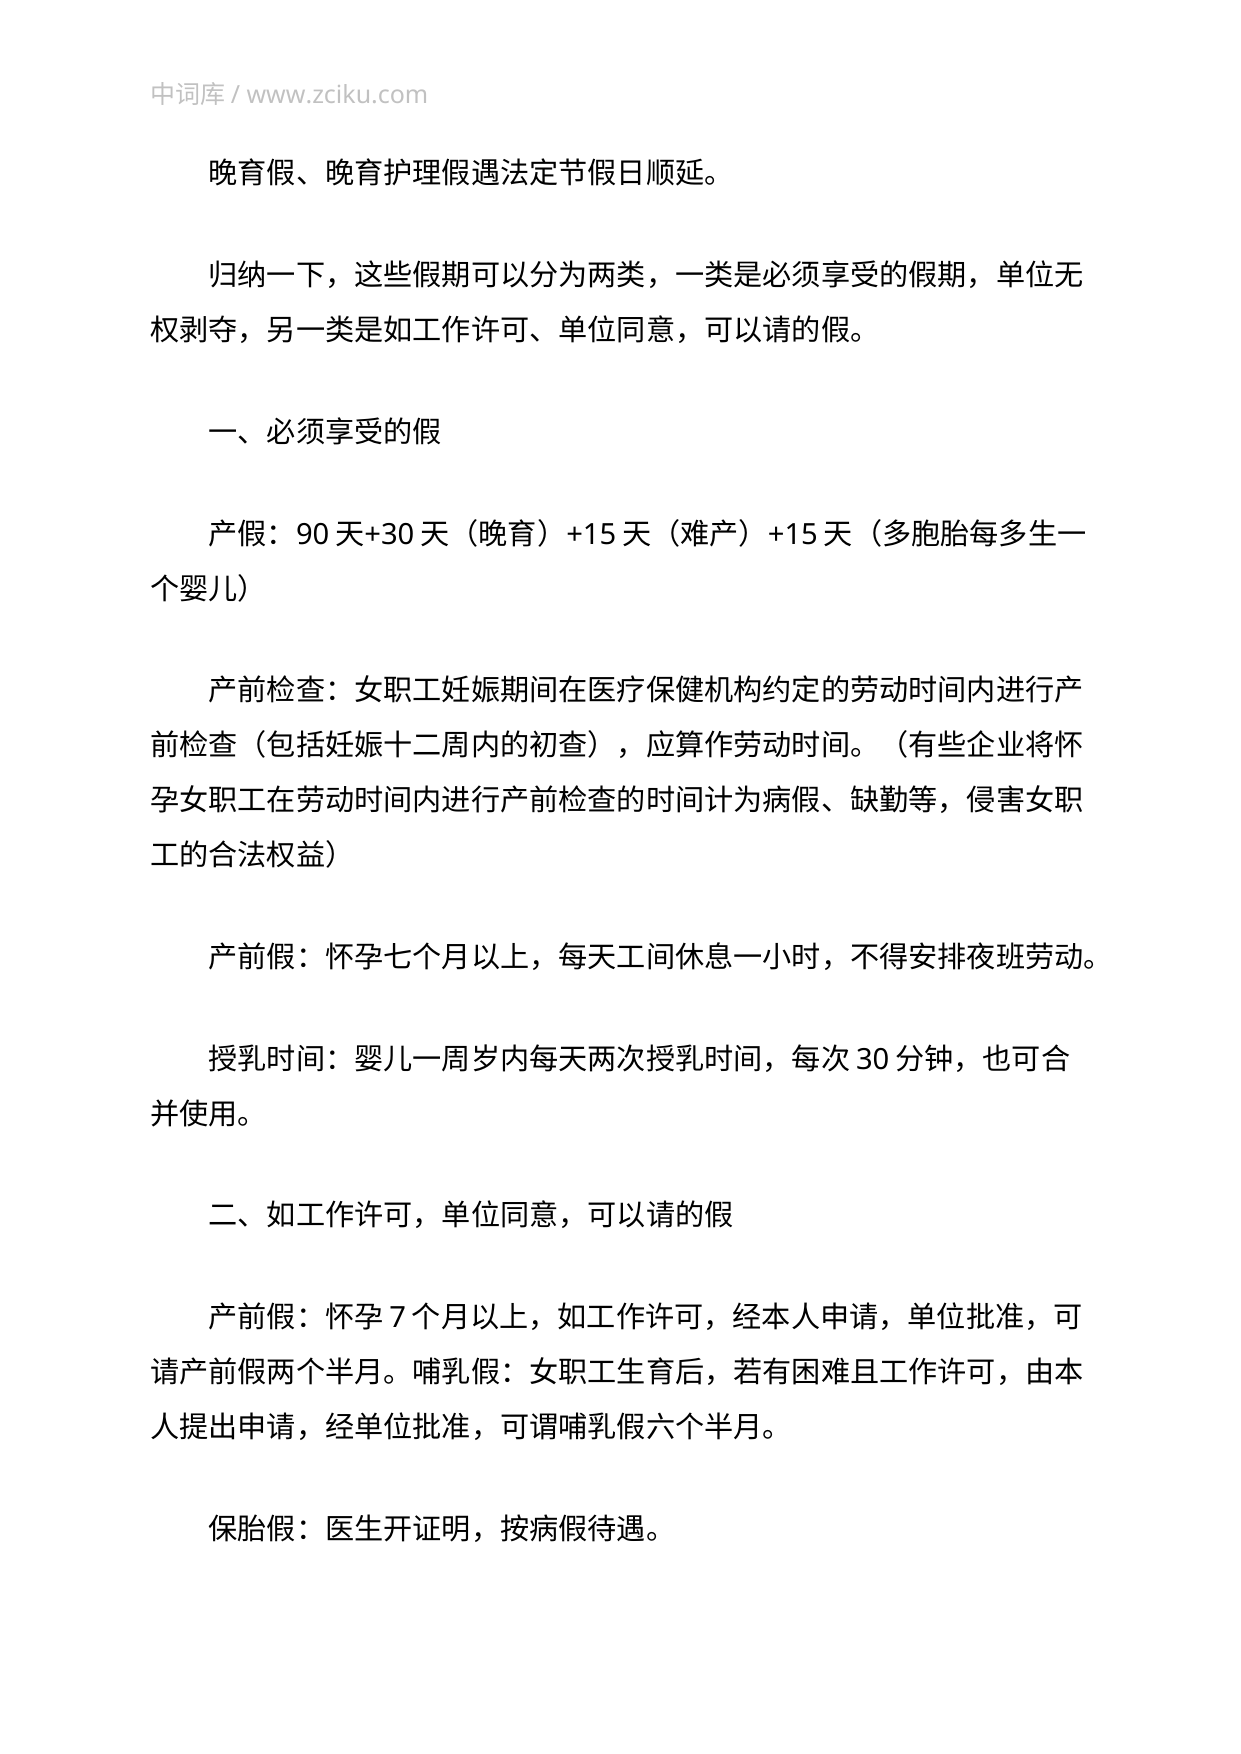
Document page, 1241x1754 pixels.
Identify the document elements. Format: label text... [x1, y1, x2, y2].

text 晚育假、晚育护理假遇法定节假日顺延。 [150, 150, 1090, 192]
text 产前检查：女职工妊娠期间在医疗保健机构约定的劳动时间内进行产前检查（包括妊娠十二周内的初查），应算作劳动时间。（有些企业将怀孕女职工在劳动时间内进行产前检查的时间计为病假、缺勤等，侵害女职工的合法权益） [150, 667, 1090, 874]
text 授乳时间：婴儿一周岁内每天两次授乳时间，每次30分钟，也可合并使用。 [150, 1035, 1090, 1132]
text 产前假：怀孕7个月以上，如工作许可，经本人申请，单位批准，可请产前假两个半月。哺乳假：女职工生育后，若有困难且工作许可，由本人提出申请，经单位批准，可谓哺乳假六个半月。 [150, 1294, 1090, 1446]
text 二、如工作许可，单位同意，可以请的假 [150, 1192, 1090, 1234]
text 保胎假：医生开证明，按病假待遇。 [150, 1505, 1090, 1548]
text 产假：90天+30天（晚育）+15天（难产）+15天（多胞胎每多生一个婴儿） [150, 510, 1090, 607]
text 产前假：怀孕七个月以上，每天工间休息一小时，不得安排夜班劳动。 [150, 933, 1090, 976]
text 一、必须享受的假 [150, 408, 1090, 451]
text 归纳一下，这些假期可以分为两类，一类是必须享受的假期，单位无权剥夺，另一类是如工作许可、单位同意，可以请的假。 [150, 252, 1090, 349]
